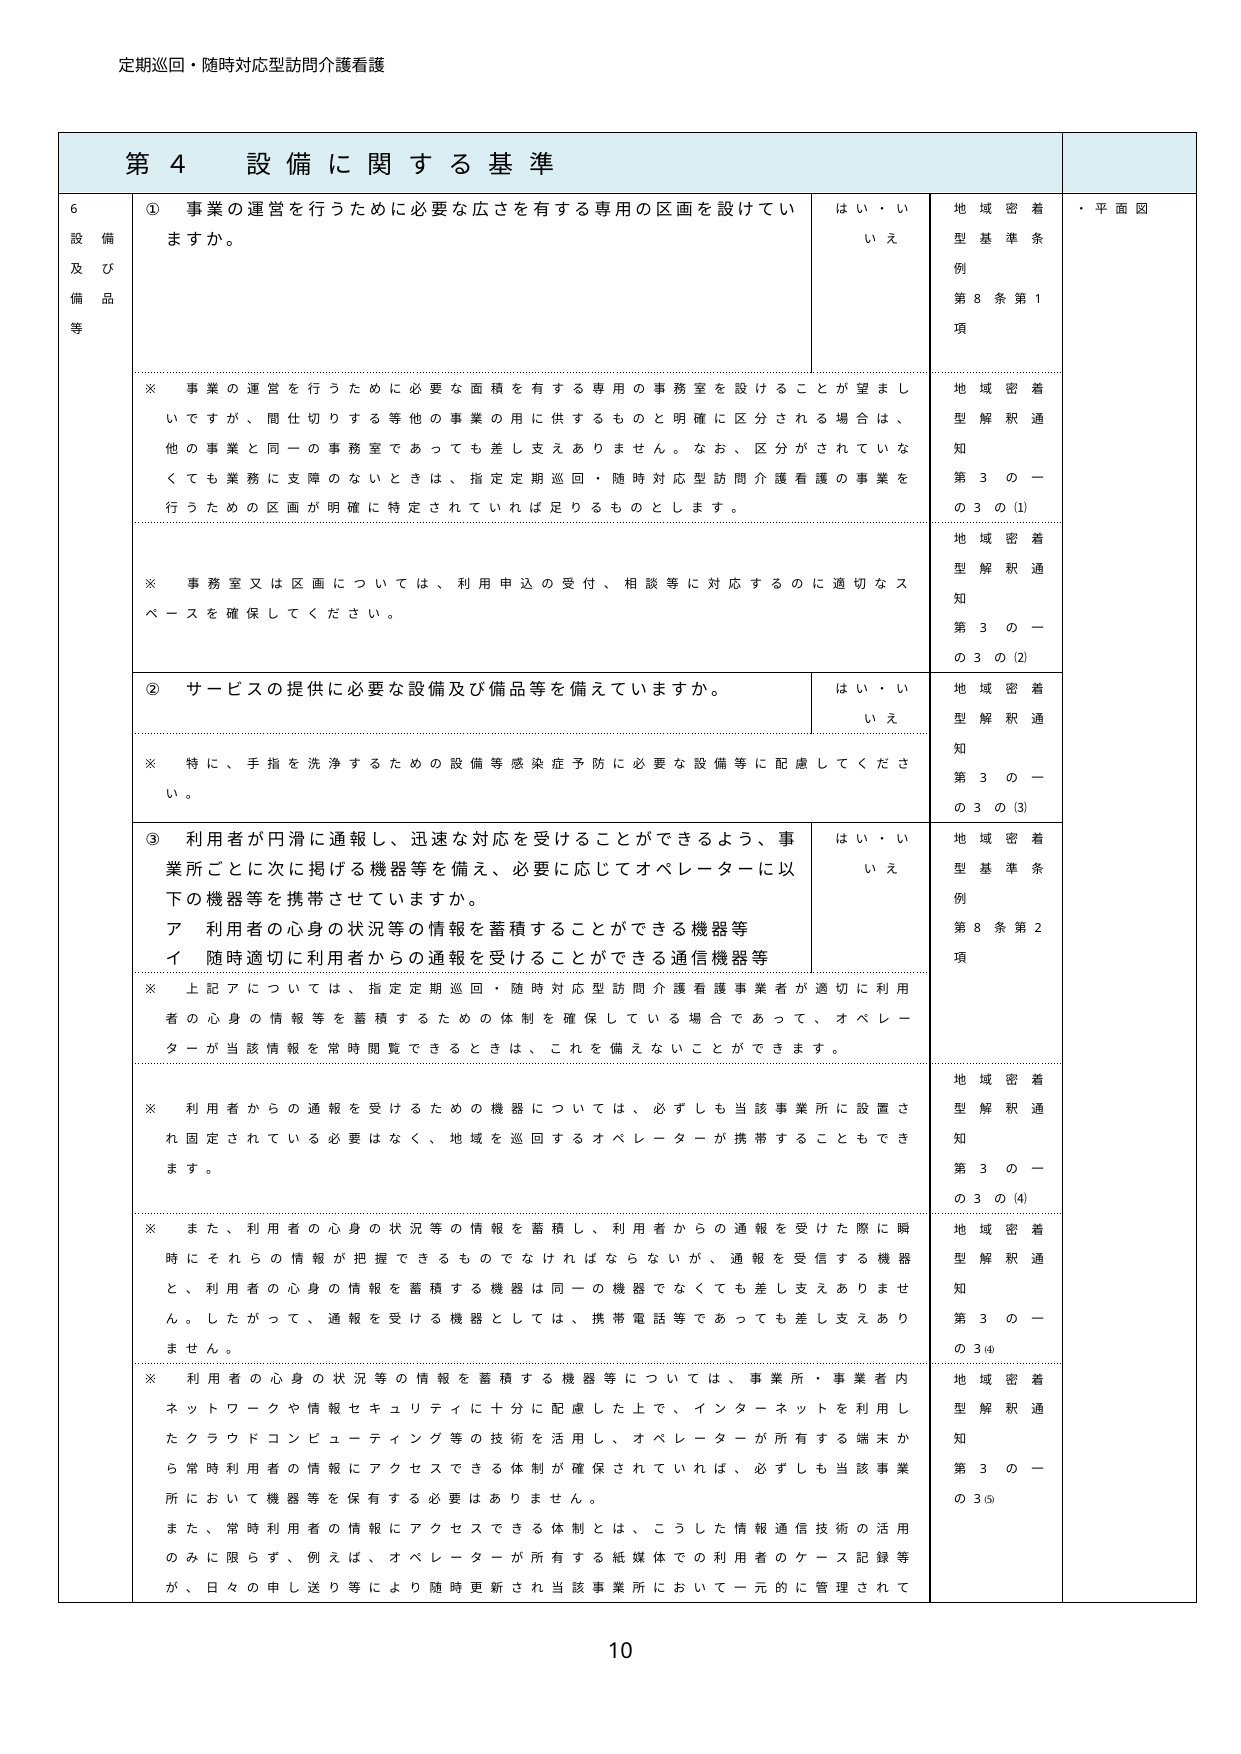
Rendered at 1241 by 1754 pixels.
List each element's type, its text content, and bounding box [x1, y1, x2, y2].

table_cell 地域密着型解釈通知 第3の一の3 ⑷ [931, 1213, 1062, 1363]
table_cell 地域密着型解釈通知 第3の一の3の⑴ [931, 372, 1062, 522]
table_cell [133, 1363, 929, 1602]
table_cell ※ 事務室又は区画については、利用申込の受付、相談等に対応するのに適切なスペースを確保してください。 [133, 522, 929, 672]
table_cell 地域密着型解釈通知 第3の一の3の⑵ [931, 522, 1062, 672]
table_cell 地域密着型解釈通知 第3の一の3の⑷ [931, 1063, 1062, 1213]
table_cell 地域密着型解釈通知 第3の一の3の⑶ [931, 673, 1062, 822]
table_cell はい・いいえ [812, 823, 929, 972]
table_cell はい・いいえ [812, 194, 929, 372]
table_cell ※ 特に、手指を洗浄するための設備等感染症予防に必要な設備等に配慮してください。 [133, 733, 929, 822]
table_cell ※ 上記アについては、指定定期巡回・随時対応型訪問介護看護事業者が適切に利用者の心身の情報等を蓄積するための体制を確保している場合であって、オペレーターが当該情報を常時閲覧できるときは、これを備えないことができます。 [133, 972, 929, 1063]
table_header 第４ 設備に関する基準 [59, 133, 1062, 192]
table_cell ・平面図 [1063, 194, 1196, 1602]
table_cell ※ 事業の運営を行うために必要な面積を有する専用の事務室を設けることが望ましいですが、間仕切りする等他の事業の用に供するものと明確に区分される場合は、他の事業と同一の事務室であっても差し支えありません。なお、区分がされていなくても業務に支障のないときは、指定定期巡回・随時対応型訪問介護看護の事業を行うための区画が明確に特定されていれば足りるものとします。 [133, 372, 929, 522]
table_cell 地域密着型基準条例 第8条第2項 [931, 823, 1062, 1063]
table_cell ③ 利用者が円滑に通報し、迅速な対応を受けることができるよう、事業所ごとに次に掲げる機器等を備え、必要に応じてオペレーターに以下の機器等を携帯させていますか。 ア 利用者の心身の状況等の情報を蓄積することができる機器等 イ 随時適切に利用者からの通報を受けることができる通信機器等 [133, 823, 811, 972]
table_cell ① 事業の運営を行うために必要な広さを有する専用の区画を設けていますか。 [133, 194, 811, 372]
table_cell 6 設備及び備品等 [59, 194, 132, 1602]
table_cell ② サービスの提供に必要な設備及び備品等を備えていますか。 [133, 673, 811, 733]
table_cell 地域密着型解釈通知 第3の一の3 ⑸ [931, 1363, 1062, 1602]
table_cell ※ 利用者からの通報を受けるための機器については、必ずしも当該事業所に設置され固定されている必要はなく、地域を巡回するオペレーターが携帯することもできます。 [133, 1063, 929, 1213]
table_cell ※ また、利用者の心身の状況等の情報を蓄積し、利用者からの通報を受けた際に瞬時にそれらの情報が把握できるものでなければならないが、通報を受信する機器と、利用者の心身の情報を蓄積する機器は同一の機器でなくても差し支えありません。したがって、通報を受ける機器としては、携帯電話等であっても差し支えありません。 [133, 1213, 929, 1363]
table_header [1063, 133, 1196, 192]
table_cell 地域密着型基準条例 第8条第1項 [931, 194, 1062, 372]
table_cell はい・いいえ [812, 673, 929, 733]
